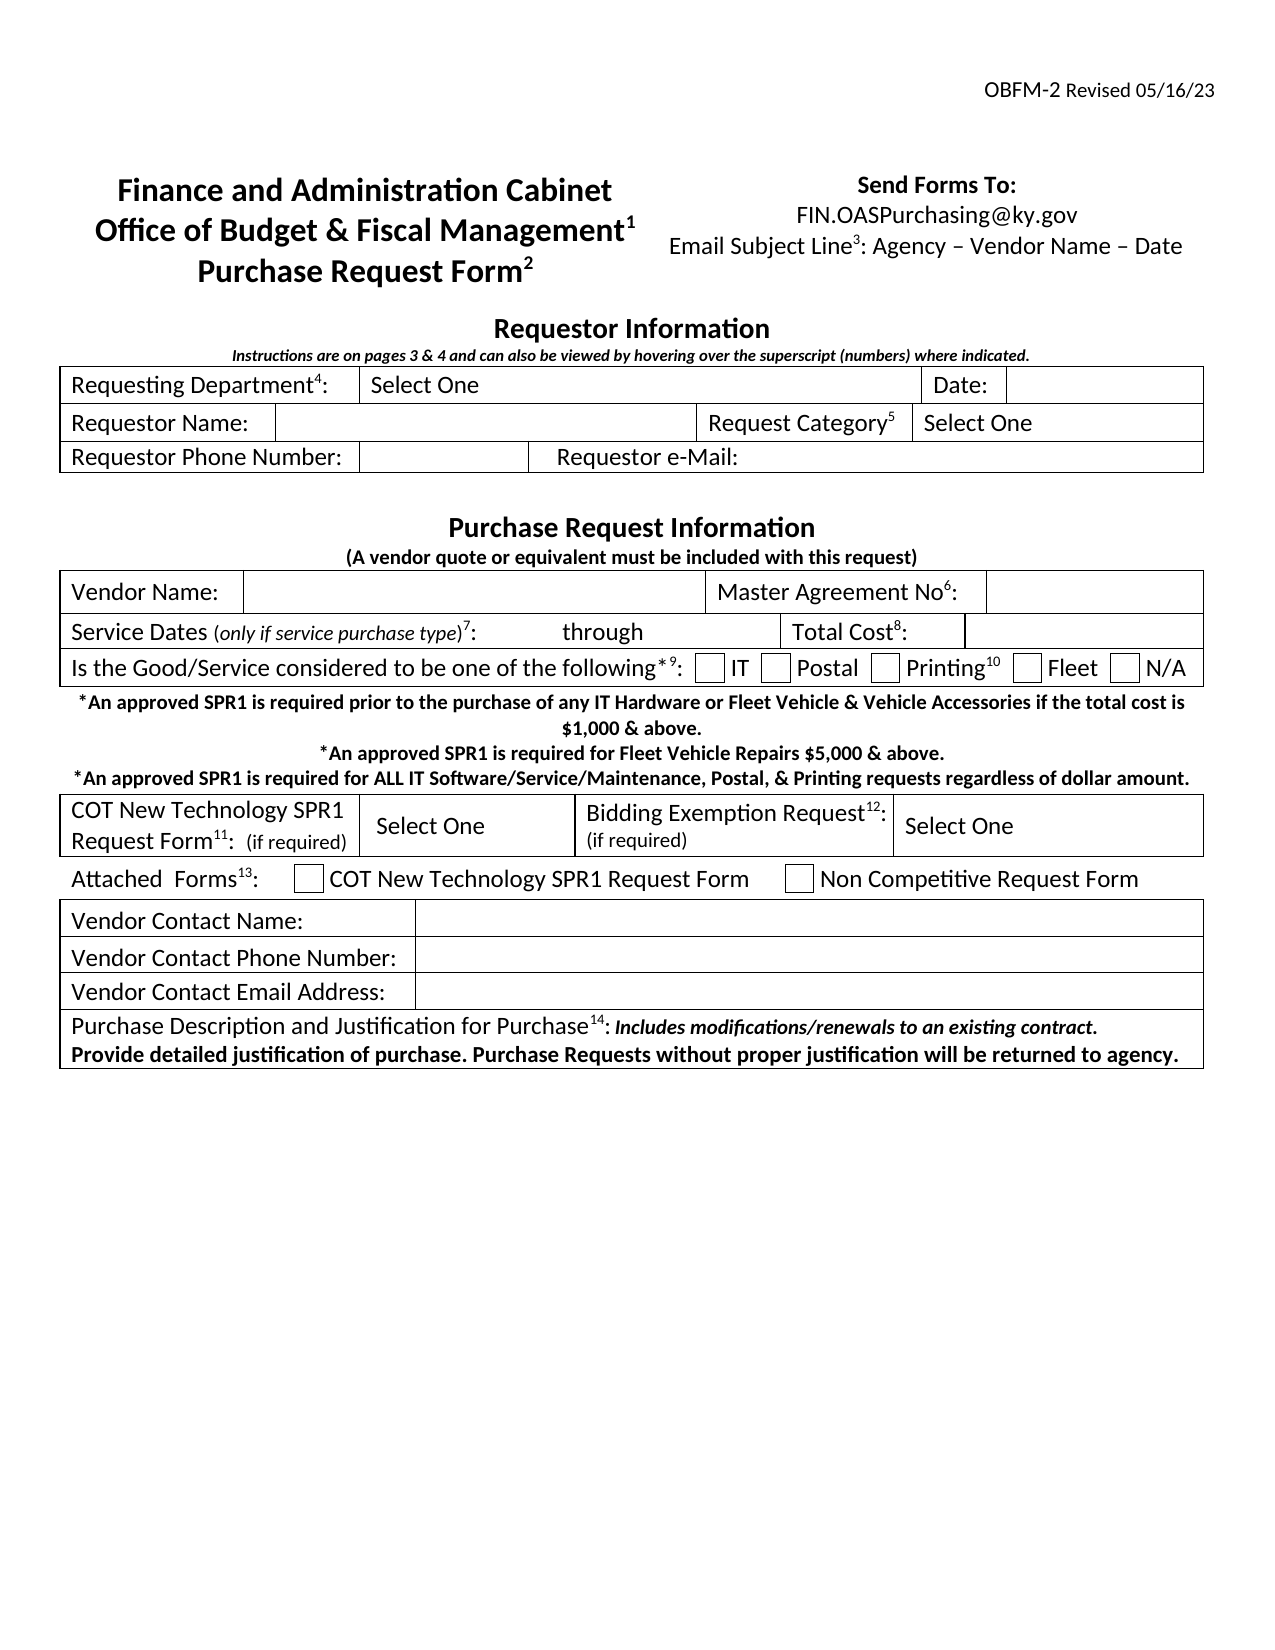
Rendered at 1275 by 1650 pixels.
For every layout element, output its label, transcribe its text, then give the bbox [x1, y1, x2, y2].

table_cell Attached Forms: [60, 857, 264, 899]
table_cell Requestor e-Mail: [529, 442, 767, 472]
table_cell Is the Good/Service considered to be one of the following*: IT Postal Printing Fleet N/A [61, 649, 1203, 686]
table_cell [913, 404, 1203, 441]
table_cell [987, 571, 1203, 613]
table_cell Vendor Contact Email Address: [61, 973, 415, 1009]
table_header Finance and Administration Cabinet Office of Budget & Fiscal Management Purchase Request Form [60, 150, 670, 310]
table_cell Requesting Department: [61, 367, 359, 403]
table_cell [416, 973, 1203, 1009]
table_cell Vendor Contact Name: [61, 900, 415, 936]
table_cell *An approved SPR1 is required prior to the purchase of any IT Hardware or Fleet Vehicle & Vehicle Accessories if the total cost is $1,000 & above. *An approved SPR1 is required for Fleet Vehicle Repairs $5,000 & above. *An approved SPR1 is required for ALL IT Software/Service/Maintenance, Postal, & Printing requests regardless of dollar amount. [60, 687, 1204, 793]
table_header Send Forms To: FIN.OASPurchasing@ky.gov Email Subject Line: Agency – Vendor Name – Date [670, 150, 1204, 310]
table_cell [360, 442, 528, 472]
table_cell [360, 367, 921, 403]
table_cell [360, 795, 574, 856]
table_cell Date: [922, 367, 1006, 403]
table_cell Request Category [697, 404, 912, 441]
table_cell Purchase Description and Justification for Purchase: Includes modifications/renewals to an existing contract. Provide detailed justification of purchase. Purchase Requests without proper justification will be returned to agency. [61, 1010, 1203, 1068]
table_cell Requestor Name: [61, 404, 275, 441]
table_cell Bidding Exemption Request: (if required) [576, 795, 893, 856]
table_cell Service Dates (only if service purchase type): through [61, 614, 780, 648]
table_cell Requestor Information Instructions are on pages 3 & 4 and can also be viewed by hovering over the superscript (numbers) where indicated. [60, 310, 1204, 366]
table_cell Requestor Phone Number: [61, 442, 359, 472]
table_cell [1007, 367, 1203, 403]
table_cell [416, 937, 1203, 972]
table_cell [244, 571, 705, 613]
table_cell [767, 442, 1203, 472]
table_cell COT New Technology SPR1 Request Form Non Competitive Request Form [265, 857, 1204, 899]
table_cell [966, 614, 1203, 648]
table_cell Vendor Contact Phone Number: [61, 937, 415, 972]
table_cell COT New Technology SPR1 Request Form: (if required) [61, 795, 359, 856]
table_cell Vendor Name: [61, 571, 243, 613]
table_cell [276, 404, 696, 441]
table_cell Purchase Request Information (A vendor quote or equivalent must be included with this request) [60, 473, 1204, 570]
table_cell [894, 795, 1203, 856]
table_cell Total Cost: [781, 614, 964, 648]
table_cell Master Agreement No: [706, 571, 986, 613]
table_cell [416, 900, 1203, 936]
